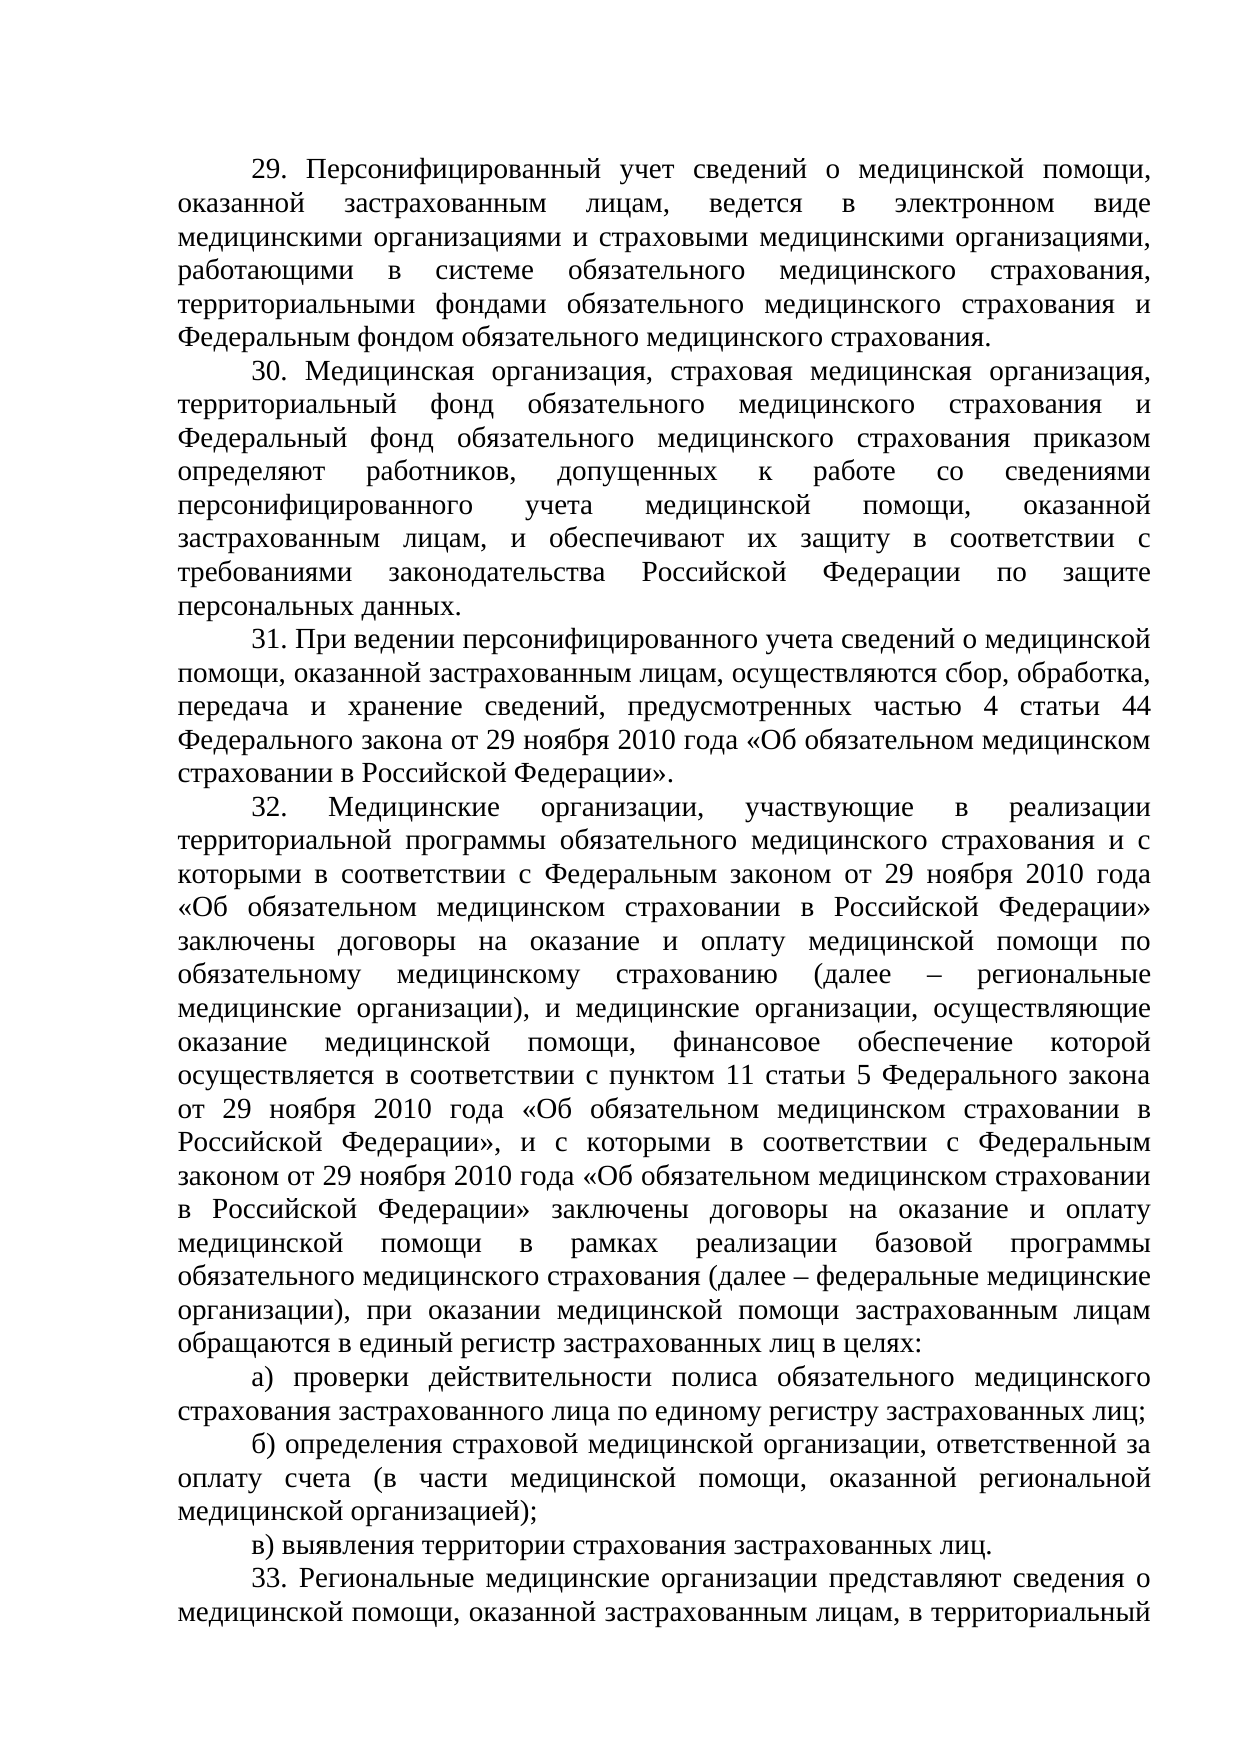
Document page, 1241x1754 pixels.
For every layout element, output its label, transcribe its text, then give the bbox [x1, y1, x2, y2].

text в) выявления территории страхования застрахованных лиц. [177, 1527, 1152, 1560]
text б) определения страховой медицинской организации, ответственной за оплату счета (в части медицинской помощи, оказанной региональной медицинской организацией); [177, 1426, 1152, 1527]
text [177, 1560, 1152, 1627]
text а) проверки действительности полиса обязательного медицинского страхования застрахованного лица по единому регистру застрахованных лиц; [177, 1359, 1152, 1426]
text 30. Медицинская организация, страховая медицинская организация, территориальный фонд обязательного медицинского страхования и Федеральный фонд обязательного медицинского страхования приказом определяют работников, допущенных к работе со сведениями персонифицированного учета медицинской помощи, оказанной застрахованным лицам, и обеспечивают их защиту в соответствии с требованиями законодательства Российской Федерации по защите персональных данных. [177, 353, 1152, 621]
text 31. При ведении персонифицированного учета сведений о медицинской помощи, оказанной застрахованным лицам, осуществляются сбор, обработка, передача и хранение сведений, предусмотренных частью 4 статьи 44 Федерального закона от 29 ноября 2010 года «Об обязательном медицинском страховании в Российской Федерации». [177, 621, 1152, 789]
text 32. Медицинские организации, участвующие в реализации территориальной программы обязательного медицинского страхования и с которыми в соответствии с Федеральным законом от 29 ноября 2010 года «Об обязательном медицинском страховании в Российской Федерации» заключены договоры на оказание и оплату медицинской помощи по обязательному медицинскому страхованию (далее – региональные медицинские организации), и медицинские организации, осуществляющие оказание медицинской помощи, финансовое обеспечение которой осуществляется в соответствии с пунктом 11 статьи 5 Федерального закона от 29 ноября 2010 года «Об обязательном медицинском страховании в Российской Федерации», и с которыми в соответствии с Федеральным законом от 29 ноября 2010 года «Об обязательном медицинском страховании в Российской Федерации» заключены договоры на оказание и оплату медицинской помощи в рамках реализации базовой программы обязательного медицинского страхования (далее – федеральные медицинские организации), при оказании медицинской помощи застрахованным лицам обращаются в единый регистр застрахованных лиц в целях: [177, 789, 1152, 1359]
text 29. Персонифицированный учет сведений о медицинской помощи, оказанной застрахованным лицам, ведется в электронном виде медицинскими организациями и страховыми медицинскими организациями, работающими в системе обязательного медицинского страхования, территориальными фондами обязательного медицинского страхования и Федеральным фондом обязательного медицинского страхования. [177, 152, 1152, 353]
